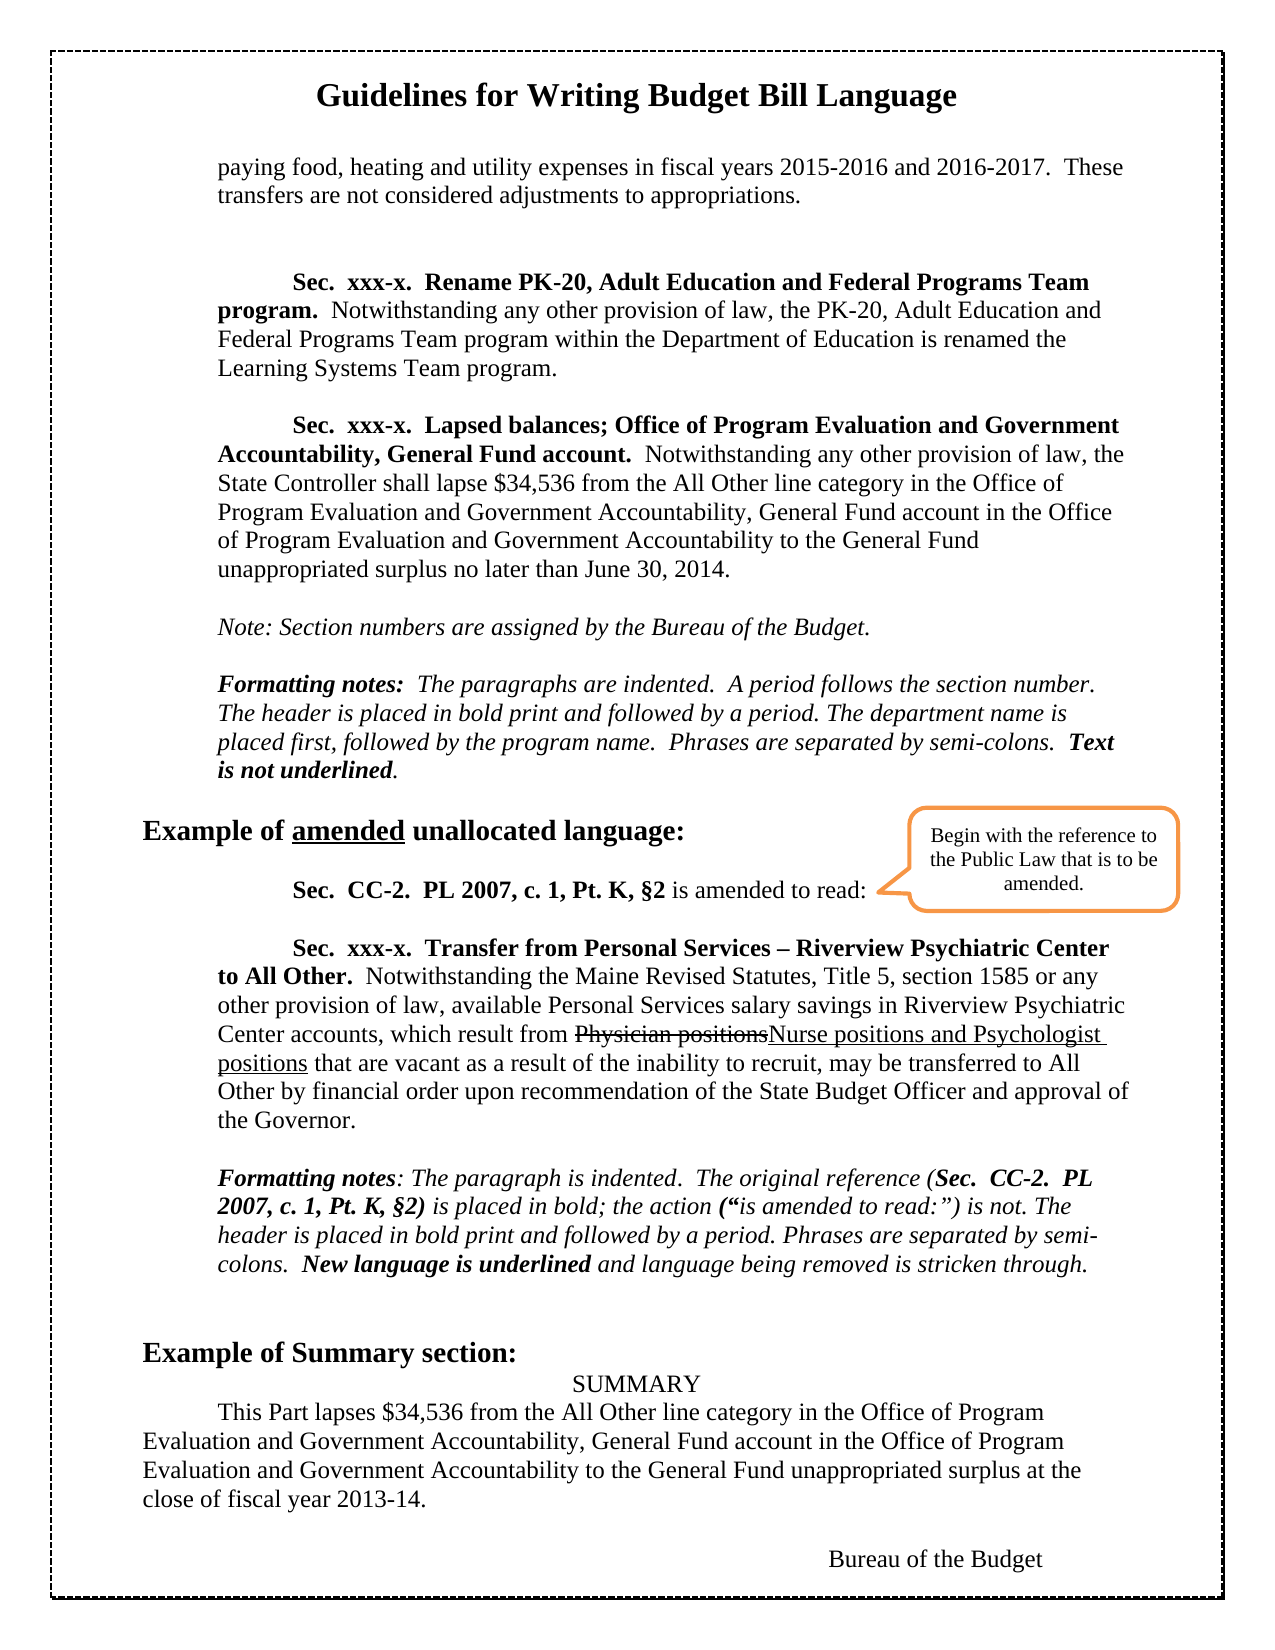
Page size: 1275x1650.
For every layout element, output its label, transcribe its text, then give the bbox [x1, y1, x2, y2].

text Note: Section numbers are assigned by the Bureau of the Budget. [217, 612, 1130, 640]
text Example of Summary section: [142, 1335, 1130, 1369]
text This Part lapses $34,536 from the All Other line category in the Office of Program Evaluation and Government Accountability, General Fund account in the Office of Program Evaluation and Government Accountability to the General Fund unappropriated surplus at the close of fiscal year 2013-14. [142, 1397, 1130, 1512]
text Sec. xxx-x. Lapsed balances; Office of Program Evaluation and Government Accountability, General Fund account. Notwithstanding any other provision of law, the State Controller shall lapse $34,536 from the All Other line category in the Office of Program Evaluation and Government Accountability, General Fund account in the Office of Program Evaluation and Government Accountability to the General Fund unappropriated surplus no later than June 30, 2014. [217, 410, 1130, 583]
text Formatting notes: The paragraphs are indented. A period follows the section number. The header is placed in bold print and followed by a period. The department name is placed first, followed by the program name. Phrases are separated by semi-colons. Text is not underlined. [217, 669, 1130, 784]
text Formatting notes: The paragraph is indented. The original reference (Sec. CC-2. PL 2007, c. 1, Pt. K, §2) is placed in bold; the action (“is amended to read:”) is not. The header is placed in bold print and followed by a period. Phrases are separated by semi-colons. New language is underlined and language being removed is stricken through. [217, 1163, 1130, 1278]
text Sec. xxx-x. Transfer from Personal Services – Riverview Psychiatric Center to All Other. Notwithstanding the Maine Revised Statutes, Title 5, section 1585 or any other provision of law, available Personal Services salary savings in Riverview Psychiatric Center accounts, which result from Physician positionsNurse positions and Psychologist positions that are vacant as a result of the inability to recruit, may be transferred to All Other by financial order upon recommendation of the State Budget Officer and approval of the Governor. [217, 933, 1130, 1134]
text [217, 152, 1130, 209]
text SUMMARY [142, 1369, 1130, 1397]
text Sec. CC-2. PL 2007, c. 1, Pt. K, §2 is amended to read: [217, 875, 909, 904]
text Sec. xxx-x. Rename PK-20, Adult Education and Federal Programs Team program. Notwithstanding any other provision of law, the PK-20, Adult Education and Federal Programs Team program within the Department of Education is renamed the Learning Systems Team program. [217, 267, 1130, 382]
text Example of amended unallocated language: [142, 813, 910, 846]
